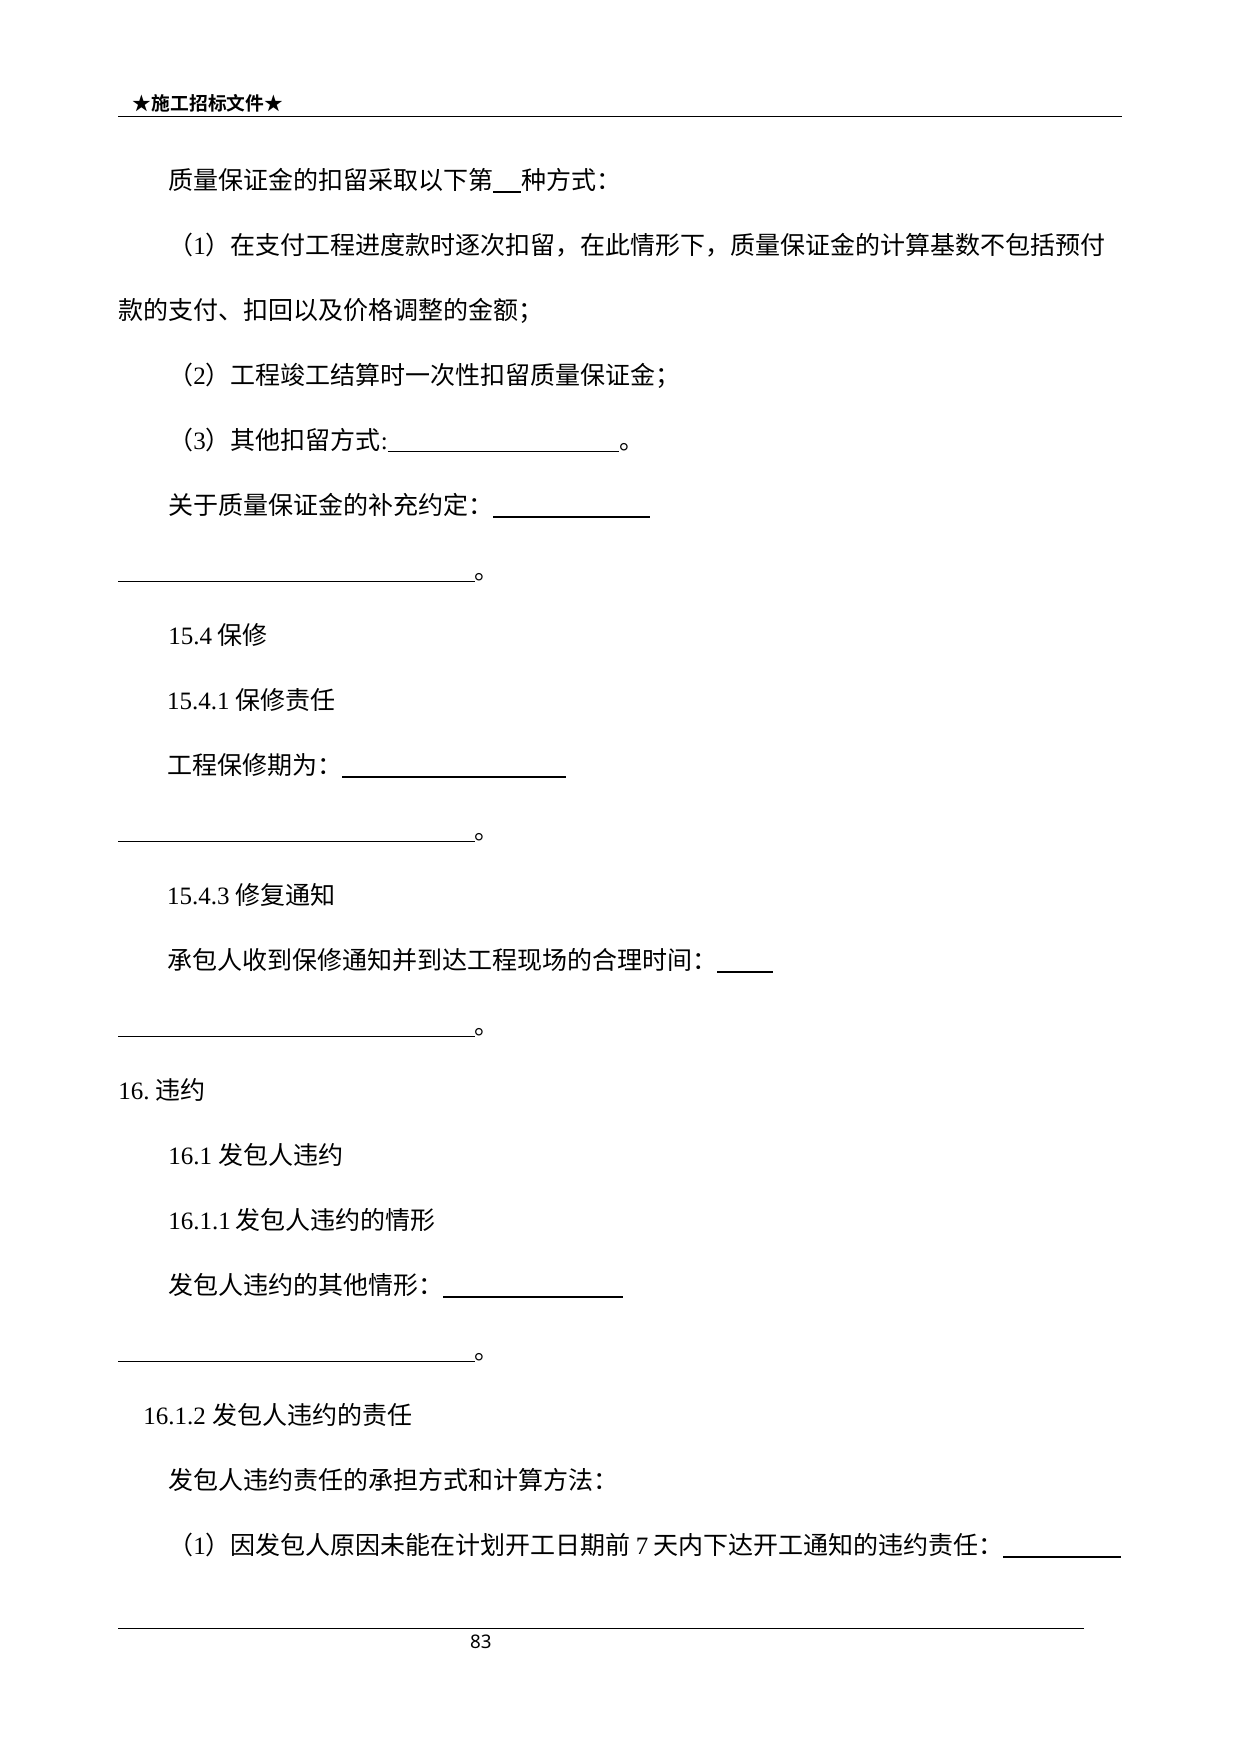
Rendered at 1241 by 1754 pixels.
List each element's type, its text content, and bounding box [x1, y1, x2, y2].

text （2）工程竣工结算时一次性扣留质量保证金； [118, 341, 1122, 406]
text （1）在支付工程进度款时逐次扣留，在此情形下，质量保证金的计算基数不包括预付款的支付、扣回以及价格调整的金额； [118, 211, 1122, 341]
text 15.4.3 修复通知 [118, 861, 1122, 926]
text 16.1.1发包人违约的情形 [118, 1186, 1122, 1251]
text 质量保证金的扣留采取以下第 种方式： [118, 146, 1122, 211]
text 承包人收到保修通知并到达工程现场的合理时间： [118, 926, 1122, 991]
text 工程保修期为： [118, 731, 1122, 796]
text 。 [118, 991, 1122, 1056]
text 发包人违约责任的承担方式和计算方法： [118, 1446, 1122, 1511]
text 关于质量保证金的补充约定： [118, 471, 1122, 536]
text 15.4保修 [118, 601, 1122, 666]
subtitle 16. 违约 [118, 1056, 1122, 1121]
text 16.1 发包人违约 [118, 1121, 1122, 1186]
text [118, 1511, 1122, 1576]
text 。 [118, 796, 1122, 861]
text 16.1.2 发包人违约的责任 [118, 1381, 1122, 1446]
text 15.4.1 保修责任 [118, 666, 1122, 731]
text （3）其他扣留方式: 。 [118, 406, 1122, 471]
text 。 [118, 1316, 1122, 1381]
text 。 [118, 536, 1122, 601]
text 发包人违约的其他情形： [118, 1251, 1122, 1316]
